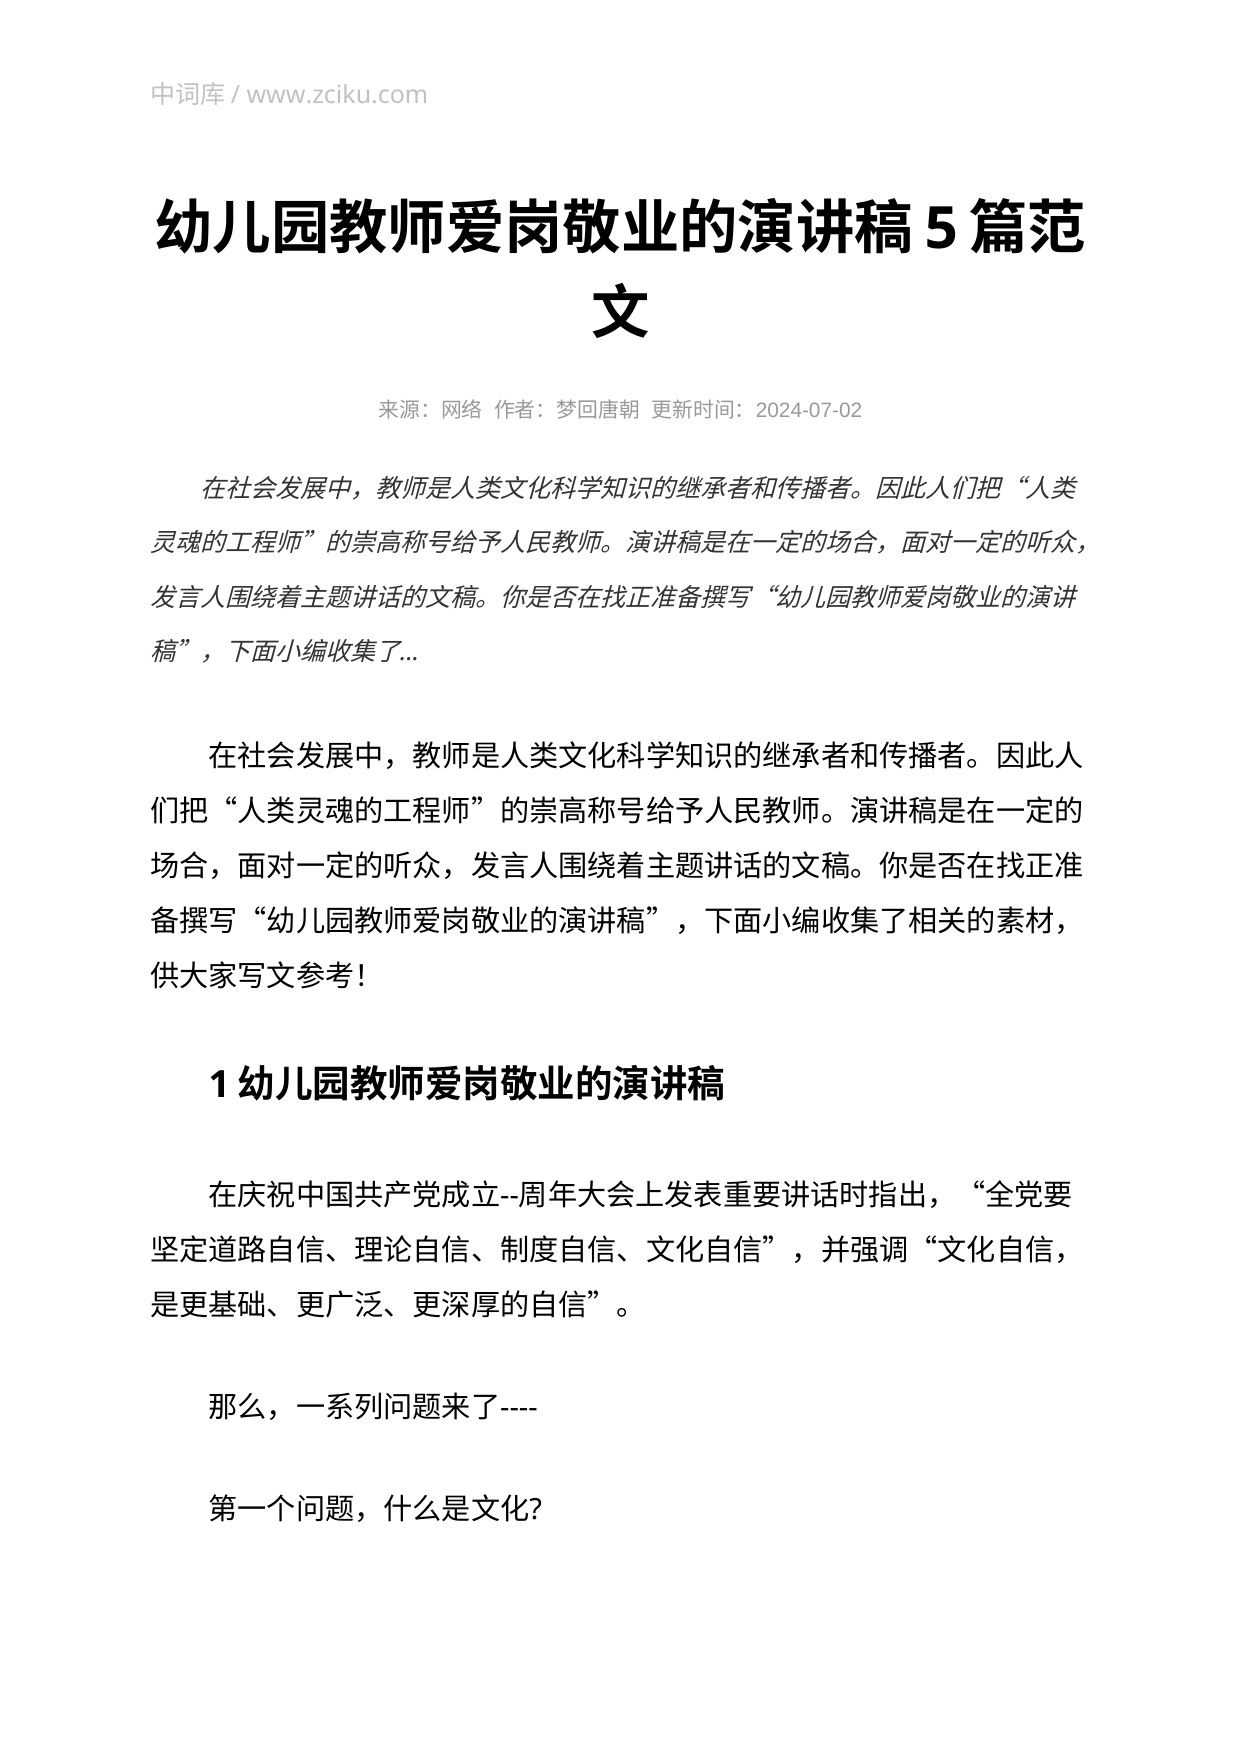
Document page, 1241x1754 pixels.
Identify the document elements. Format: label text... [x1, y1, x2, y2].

text 来源：网络 作者：梦回唐朝 更新时间：2024-07-02 [150, 397, 1090, 421]
text 在社会发展中，教师是人类文化科学知识的继承者和传播者。因此人们把“人类灵魂的工程师”的崇高称号给予人民教师。演讲稿是在一定的场合，面对一定的听众，发言人围绕着主题讲话的文稿。你是否在找正准备撰写“幼儿园教师爱岗敬业的演讲稿”，下面小编收集了相关的素材，供大家写文参考！ [150, 733, 1090, 994]
text 1幼儿园教师爱岗敬业的演讲稿 [150, 1054, 1090, 1108]
subtitle 幼儿园教师爱岗敬业的演讲稿5篇范文 [150, 181, 1090, 351]
text 第一个问题，什么是文化? [150, 1485, 1090, 1528]
text 那么，一系列问题来了---- [150, 1383, 1090, 1426]
text 在庆祝中国共产党成立--周年大会上发表重要讲话时指出，“全党要坚定道路自信、理论自信、制度自信、文化自信”，并强调“文化自信，是更基础、更广泛、更深厚的自信”。 [150, 1172, 1090, 1324]
text 在社会发展中，教师是人类文化科学知识的继承者和传播者。因此人们把“人类灵魂的工程师”的崇高称号给予人民教师。演讲稿是在一定的场合，面对一定的听众，发言人围绕着主题讲话的文稿。你是否在找正准备撰写“幼儿园教师爱岗敬业的演讲稿”，下面小编收集了... [150, 468, 1090, 668]
